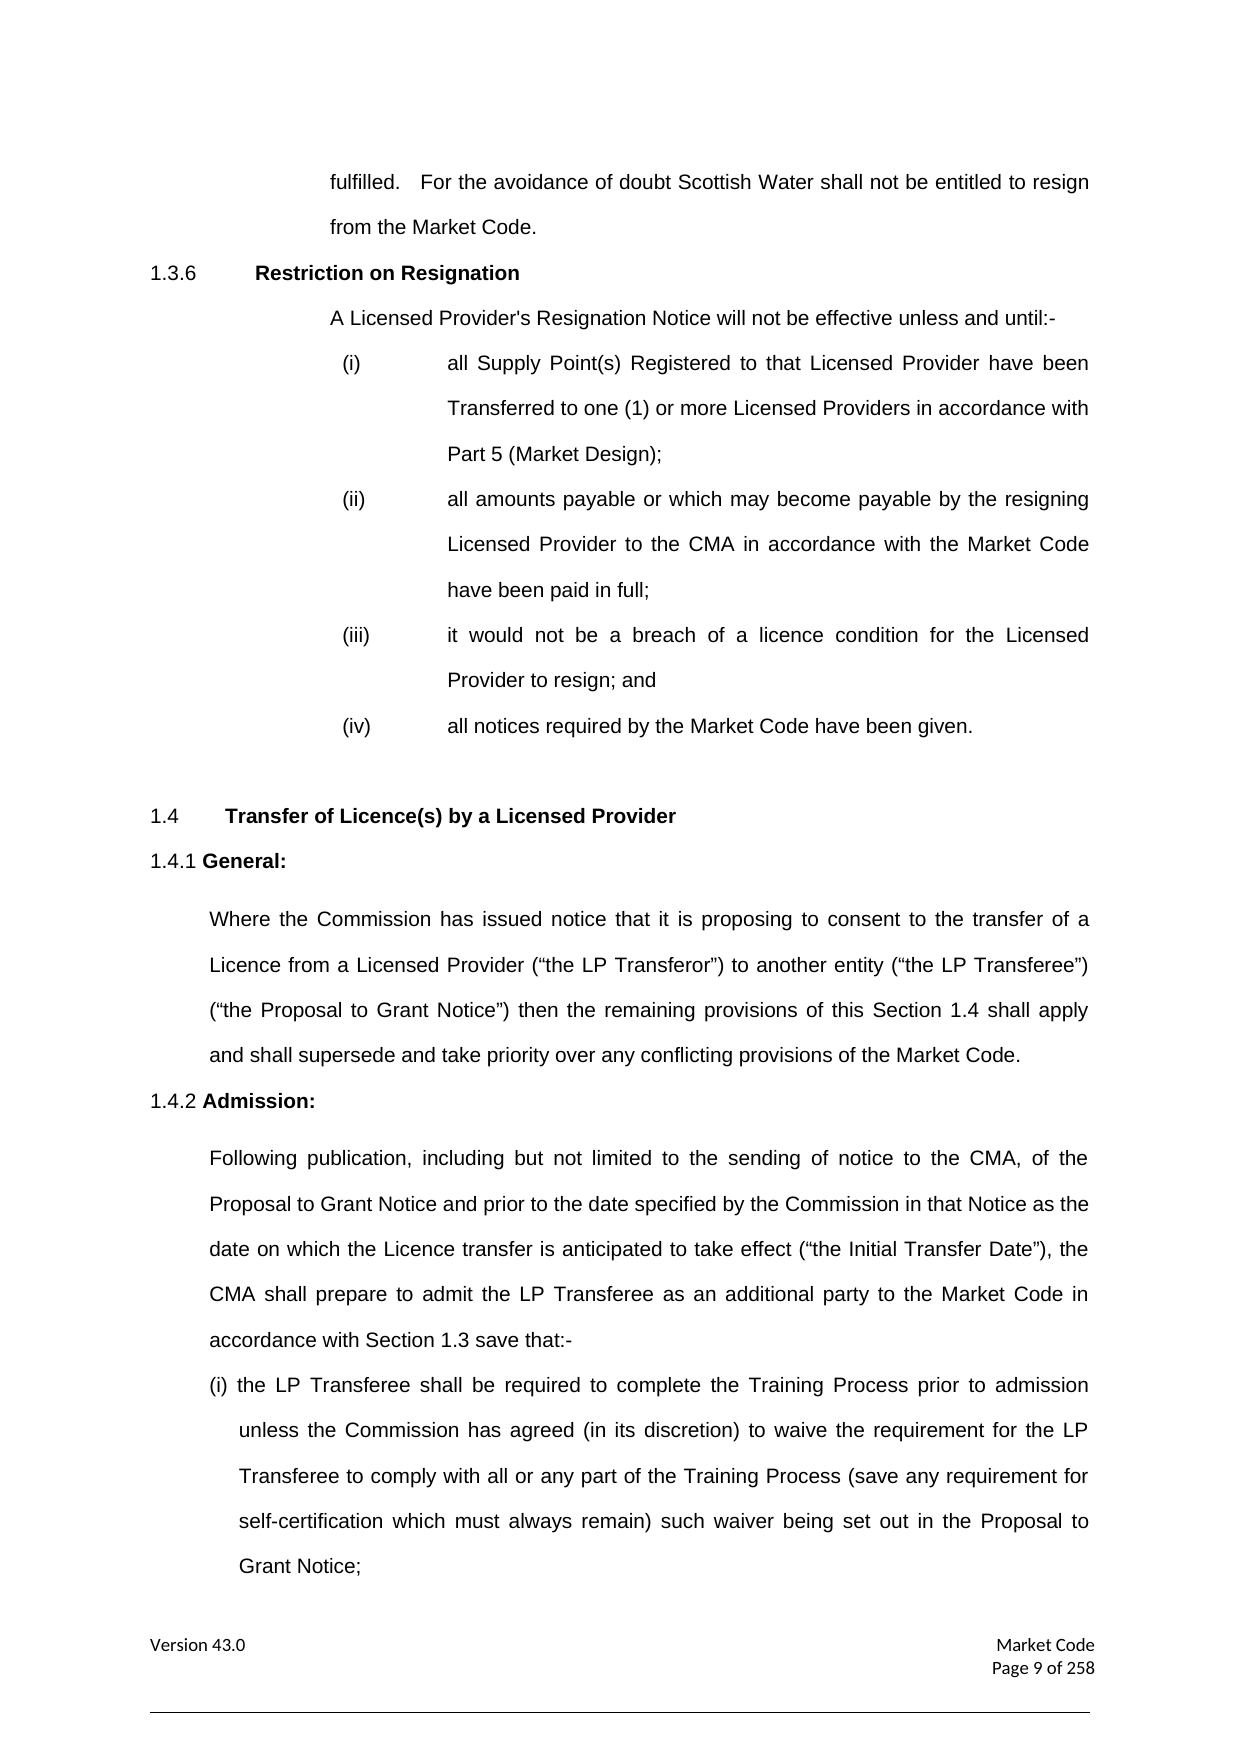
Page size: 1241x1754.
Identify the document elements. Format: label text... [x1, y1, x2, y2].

text Following publication, including but not limited to the sending of notice to the , of the Proposal to Grant Notice and prior to the date specified by the Commission in that Notice as the date on which the Licence transfer is anticipated to take effect (“the Initial Transfer Date”), the shall prepare to admit the LP Transferee as an additional party to the Market Code in accordance with Section 1.3 save that:- [209, 1129, 1090, 1356]
text (i) the LP Transferee shall be required to complete the Training Process prior to admission unless the Commission has agreed (in its discretion) to waive the requirement for the LP Transferee to comply with all or any part of the Training Process (save any requirement for self-certification which must always remain) such waiver being set out in the Proposal to Grant Notice; [209, 1356, 1090, 1583]
text all Supply Point(s) Registered to that Licensed Provider have been Transferred to one (1) or more Licensed Providers in accordance with Part 5 (Market Design); [342, 334, 1090, 470]
text all amounts payable or which may become payable by the resigning Licensed Provider to the in accordance with the Market Code have been paid in full; [342, 470, 1090, 606]
text Where the Commission has issued notice that it is proposing to consent to the transfer of a Licence from a Licensed Provider (“the LP Transferor”) to another entity (“the LP Transferee”) (“the Proposal to Grant Notice”) then the remaining provisions of this Section 1.4 shall apply and shall supersede and take priority over any conflicting provisions of the Market Code. [209, 891, 1090, 1072]
text 1.4.1 General: [150, 833, 1090, 878]
text Restriction on Resignation [150, 244, 1090, 289]
text A Licensed Provider's Resignation Notice will not be effective unless and until:- [330, 289, 1090, 334]
text 1.4.2 Admission: [150, 1072, 1090, 1117]
text it would not be a breach of a licence condition for the Licensed Provider to resign; and [342, 606, 1090, 697]
text all notices required by the Market Code have been given. [342, 697, 1090, 742]
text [330, 153, 1090, 244]
text 1.4 Transfer of Licence(s) by a Licensed Provider [150, 787, 1090, 833]
